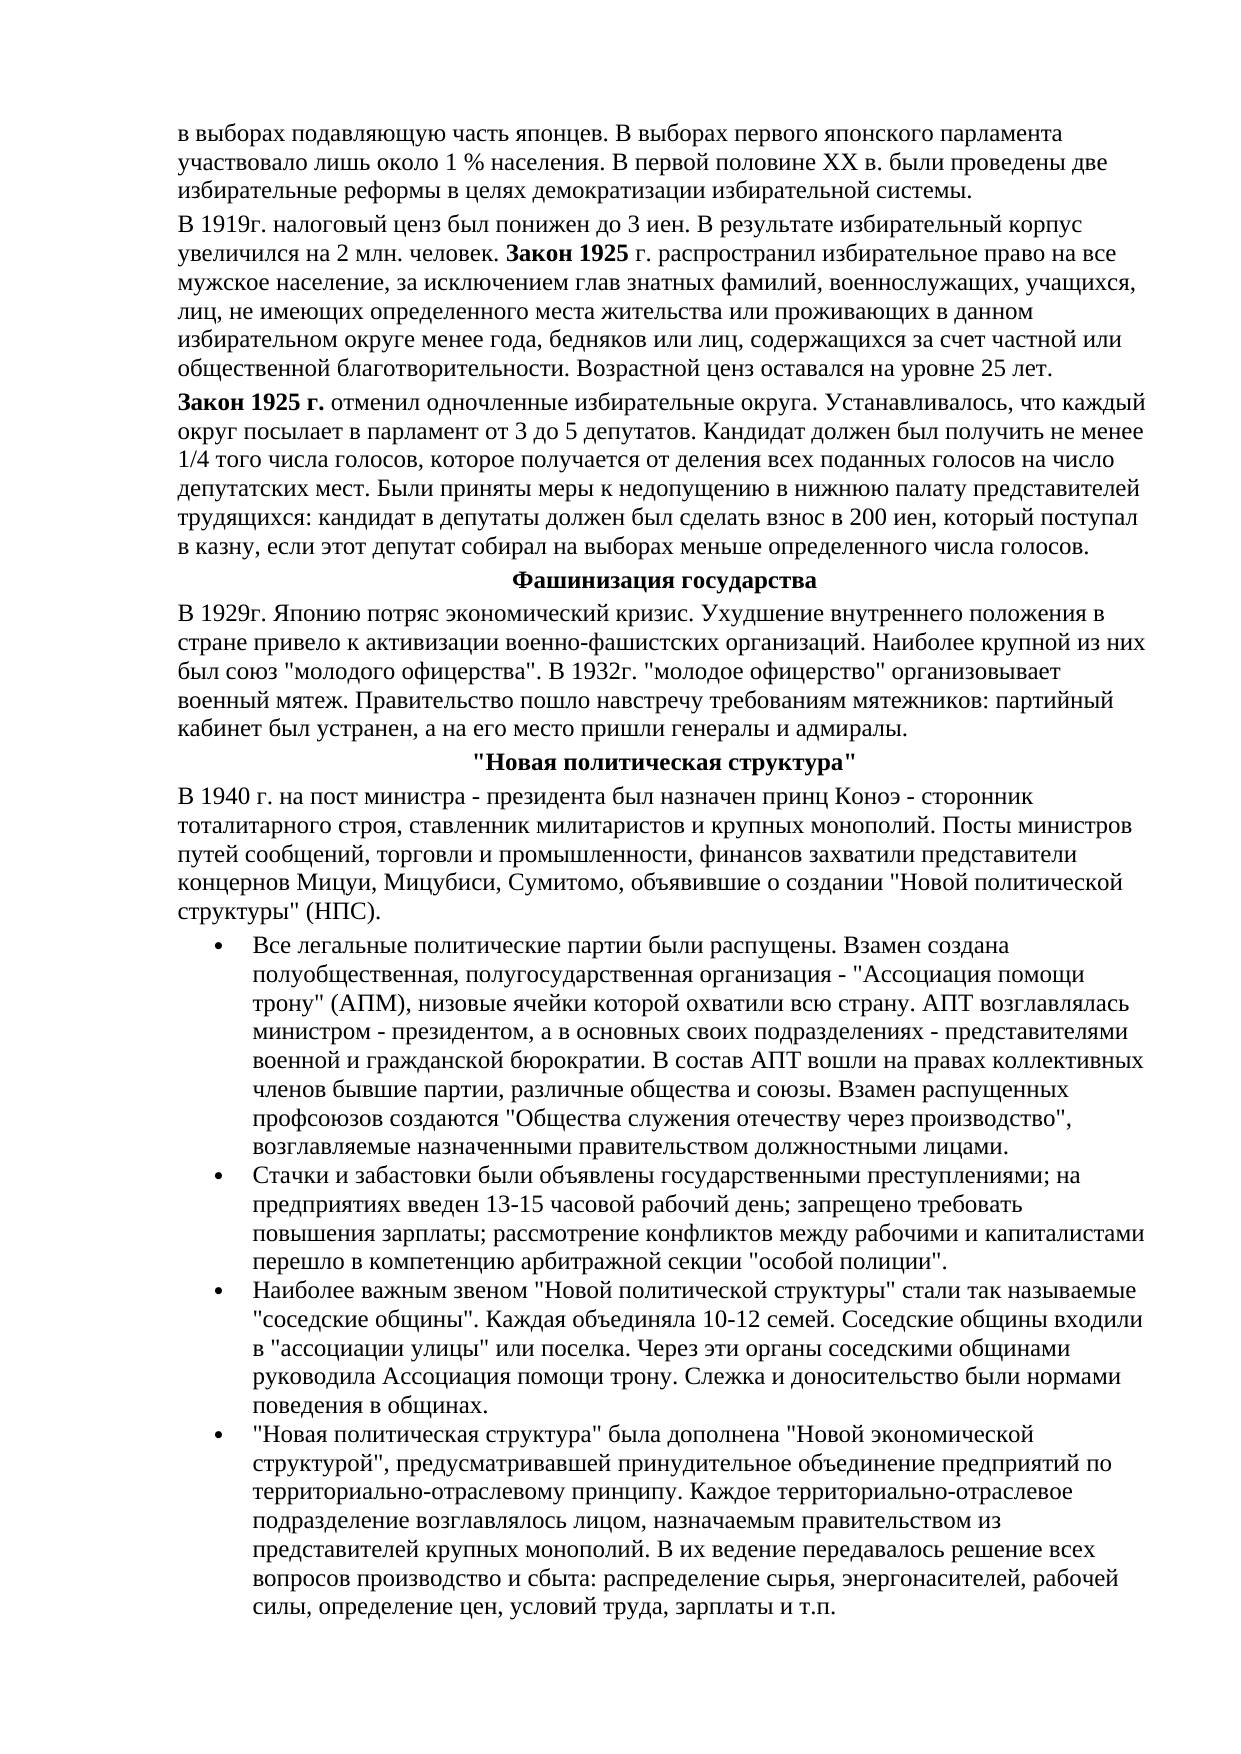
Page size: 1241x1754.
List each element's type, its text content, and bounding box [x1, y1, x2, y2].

text В 1940 г. на пост министра - президента был назначен принц Коноэ - сторонник тоталитарного строя, ставленник милитаристов и крупных монополий. Посты министров путей сообщений, торговли и промышленности, финансов захватили представители концернов Мицуи, Мицубиси, Сумитомо, объявившие о создании "Новой политической структуры" (НПС). [177, 781, 1152, 925]
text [177, 118, 1152, 204]
text Фашинизация государства [177, 565, 1152, 593]
list "Новая политическая структура" была дополнена "Новой экономической структурой", предусматривавшей принудительное объединение предприятий по территориально-отраслевому принципу. Каждое территориально-отраслевое подразделение возглавлялось лицом, назначаемым правительством из представителей крупных монополий. В их ведение передавалось решение всех вопросов производство и сбыта: распределение сырья, энергонасителей, рабочей силы, определение цен, условий труда, зарплаты и т.п. [215, 1419, 1152, 1620]
text В 1929г. Японию потряс экономический кризис. Ухудшение внутреннего положения в стране привело к активизации военно-фашистских организаций. Наиболее крупной из них был союз "молодого офицерства". В 1932г. "молодое офицерство" организовывает военный мятеж. Правительство пошло навстречу требованиям мятежников: партийный кабинет был устранен, а на его место пришли генералы и адмиралы. [177, 598, 1152, 742]
text "Новая политическая структура" [177, 747, 1152, 776]
list Стачки и забастовки были объявлены государственными преступлениями; на предприятиях введен 13-15 часовой рабочий день; запрещено требовать повышения зарплаты; рассмотрение конфликтов между рабочими и капиталистами перешло в компетенцию арбитражной секции "особой полиции". [215, 1160, 1152, 1275]
list Все легальные политические партии были распущены. Взамен создана полуобщественная, полугосударственная организация - "Ассоциация помощи трону" (АПМ), низовые ячейки которой охватили всю страну. АПТ возглавлялась министром - президентом, а в основных своих подразделениях - представителями военной и гражданской бюрократии. В состав АПТ вошли на правах коллективных членов бывшие партии, различные общества и союзы. Взамен распущенных профсоюзов создаются "Общества служения отечеству через производство", возглавляемые назначенными правительством должностными лицами. [215, 930, 1152, 1160]
list Наиболее важным звеном "Новой политической структуры" стали так называемые "соседские общины". Каждая объединяла 10-12 семей. Соседские общины входили в "ассоциации улицы" или поселка. Через эти органы соседскими общинами руководила Ассоциация помощи трону. Слежка и доносительство были нормами поведения в общинах. [215, 1275, 1152, 1419]
text В 1919г. налоговый ценз был понижен до 3 иен. В результате избирательный корпус увеличился на 2 млн. человек. Закон 1925 г. распространил избирательное право на все мужское население, за исключением глав знатных фамилий, военнослужащих, учащихся, лиц, не имеющих определенного места жительства или проживающих в данном избирательном округе менее года, бедняков или лиц, содержащихся за счет частной или общественной благотворительности. Возрастной ценз оставался на уровне 25 лет. [177, 209, 1152, 382]
text Закон 1925 г. отменил одночленные избирательные округа. Устанавливалось, что каждый округ посылает в парламент от 3 до 5 депутатов. Кандидат должен был получить не менее 1/4 того числа голосов, которое получается от деления всех поданных голосов на число депутатских мест. Были приняты меры к недопущению в нижнюю палату представителей трудящихся: кандидат в депутаты должен был сделать взнос в 200 иен, который поступал в казну, если этот депутат собирал на выборах меньше определенного числа голосов. [177, 387, 1152, 559]
